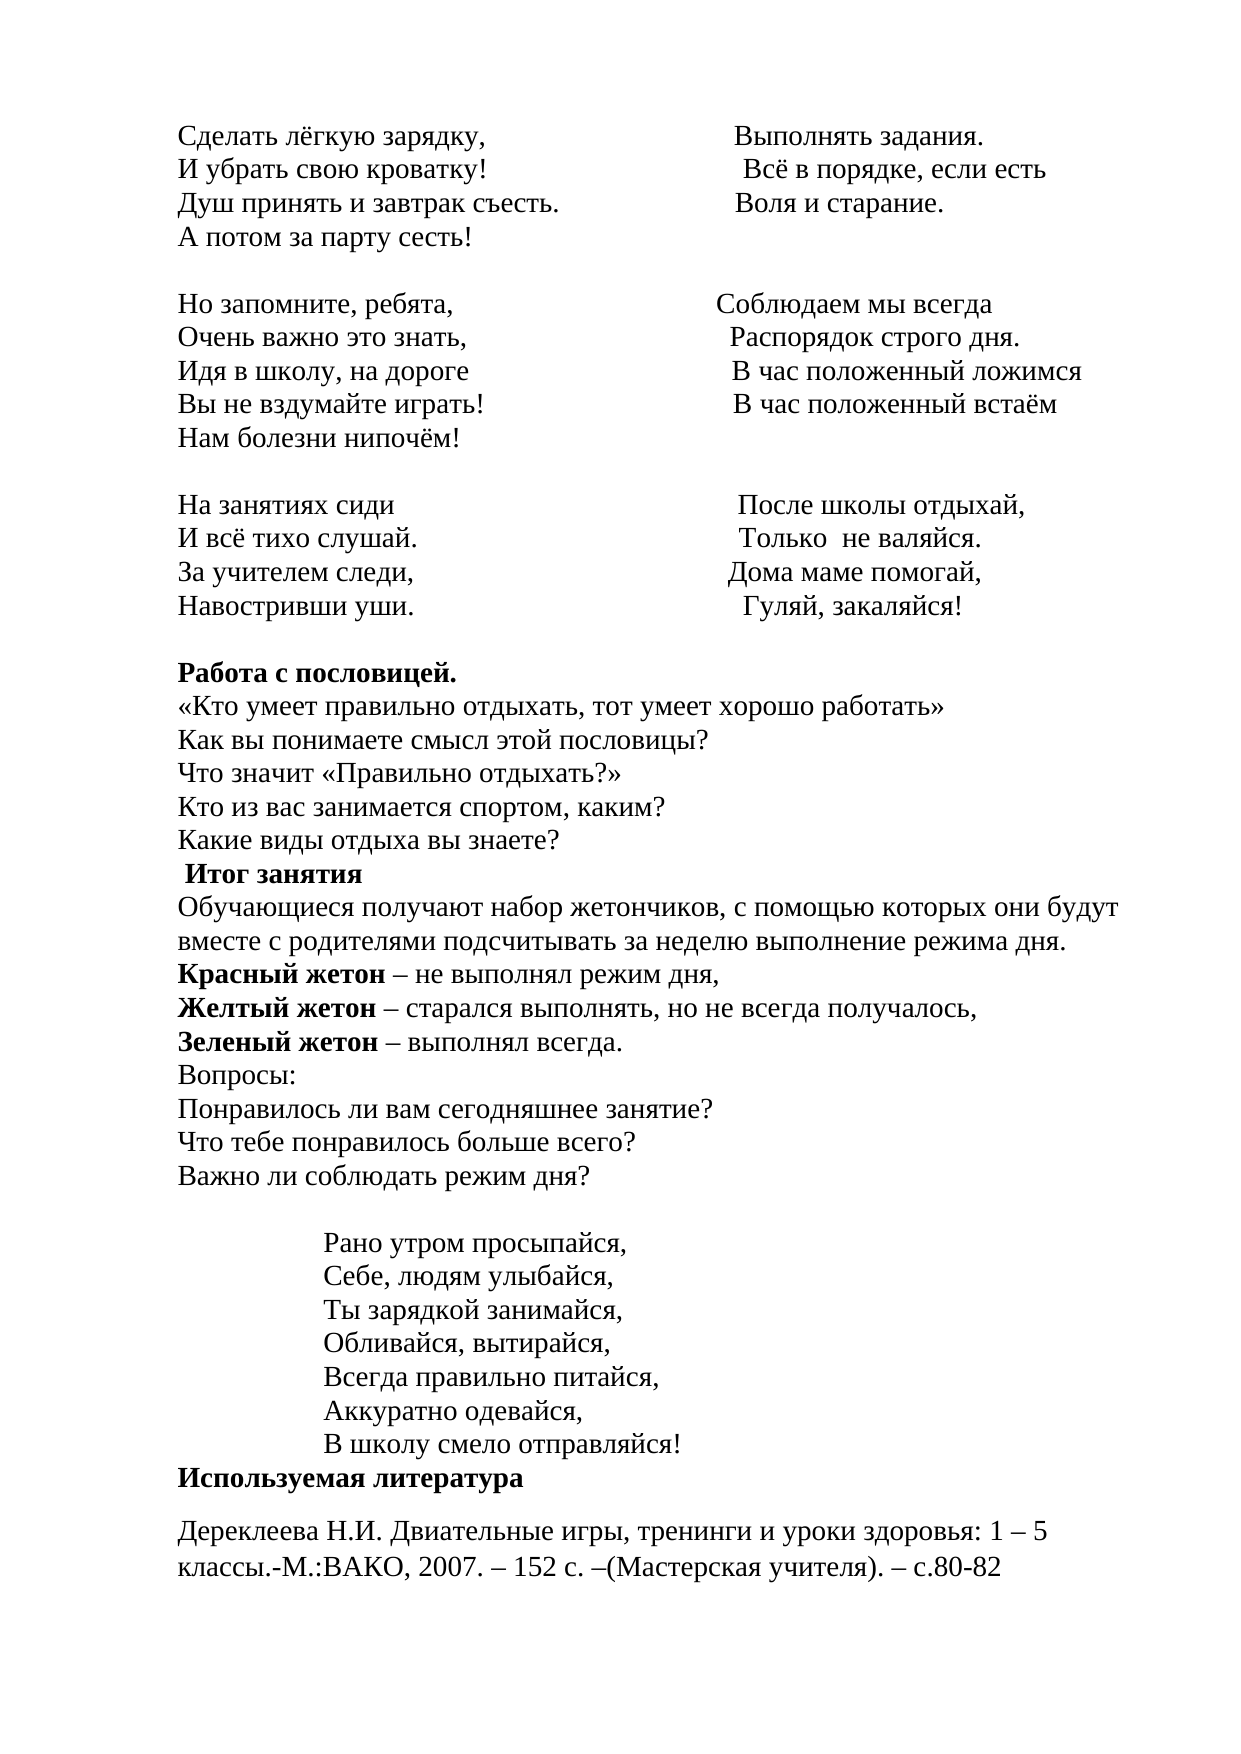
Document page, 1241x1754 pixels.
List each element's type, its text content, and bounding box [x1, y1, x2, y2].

text Как вы понимаете смысл этой пословицы? [177, 722, 1152, 755]
text Очень важно это знать, Распорядок строго дня. [177, 319, 1152, 353]
text Ты зарядкой занимайся, [177, 1292, 1152, 1326]
text Себе, людям улыбайся, [177, 1258, 1152, 1292]
text Всегда правильно питайся, [177, 1359, 1152, 1393]
text Зеленый жетон – выполнял всегда. [177, 1024, 1152, 1057]
text Что значит «Правильно отдыхать?» [177, 755, 1152, 789]
text Душ принять и завтрак съесть. Воля и старание. [177, 185, 1152, 219]
text Важно ли соблюдать режим дня? [177, 1158, 1152, 1191]
text Но запомните, ребята, Соблюдаем мы всегда [177, 286, 1152, 319]
text «Кто умеет правильно отдыхать, тот умеет хорошо работать» [177, 688, 1152, 722]
text Аккуратно одевайся, [177, 1393, 1152, 1426]
text Понравилось ли вам сегодняшнее занятие? [177, 1091, 1152, 1124]
text Кто из вас занимается спортом, каким? [177, 789, 1152, 822]
text А потом за парту сесть! [177, 219, 1152, 252]
text И всё тихо слушай. Только не валяйся. [177, 521, 1152, 554]
text Навостривши уши. Гуляй, закаляйся! [177, 588, 1152, 621]
text Дереклеева Н.И. Двиательные игры, тренинги и уроки здоровья: 1 – 5 классы.-М.:ВАКО, 2007. – 152 с. –(Мастерская учителя). – с.80-82 [177, 1513, 1152, 1582]
text Итог занятия [177, 856, 1152, 889]
text Рано утром просыпайся, [177, 1225, 1152, 1258]
text На занятиях сиди После школы отдыхай, [177, 487, 1152, 521]
text И убрать свою кроватку! Всё в порядке, если есть [177, 152, 1152, 185]
text Желтый жетон – старался выполнять, но не всегда получалось, [177, 990, 1152, 1024]
text Что тебе понравилось больше всего? [177, 1124, 1152, 1158]
text Вы не вздумайте играть! В час положенный встаём [177, 386, 1152, 420]
text Вопросы: [177, 1057, 1152, 1091]
text Красный жетон – не выполнял режим дня, [177, 957, 1152, 990]
text Нам болезни нипочём! [177, 420, 1152, 453]
text Обливайся, вытирайся, [177, 1326, 1152, 1359]
text Работа с пословицей. [177, 655, 1152, 688]
text Обучающиеся получают набор жетончиков, с помощью которых они будут вместе с родителями подсчитывать за неделю выполнение режима дня. [177, 889, 1152, 957]
text В школу смело отправляйся! [177, 1426, 1152, 1460]
text За учителем следи, Дома маме помогай, [177, 554, 1152, 588]
text Сделать лёгкую зарядку, Выполнять задания. [177, 118, 1152, 152]
text Идя в школу, на дороге В час положенный ложимся [177, 353, 1152, 386]
text Используемая литература [177, 1460, 1152, 1493]
text Какие виды отдыха вы знаете? [177, 822, 1152, 856]
